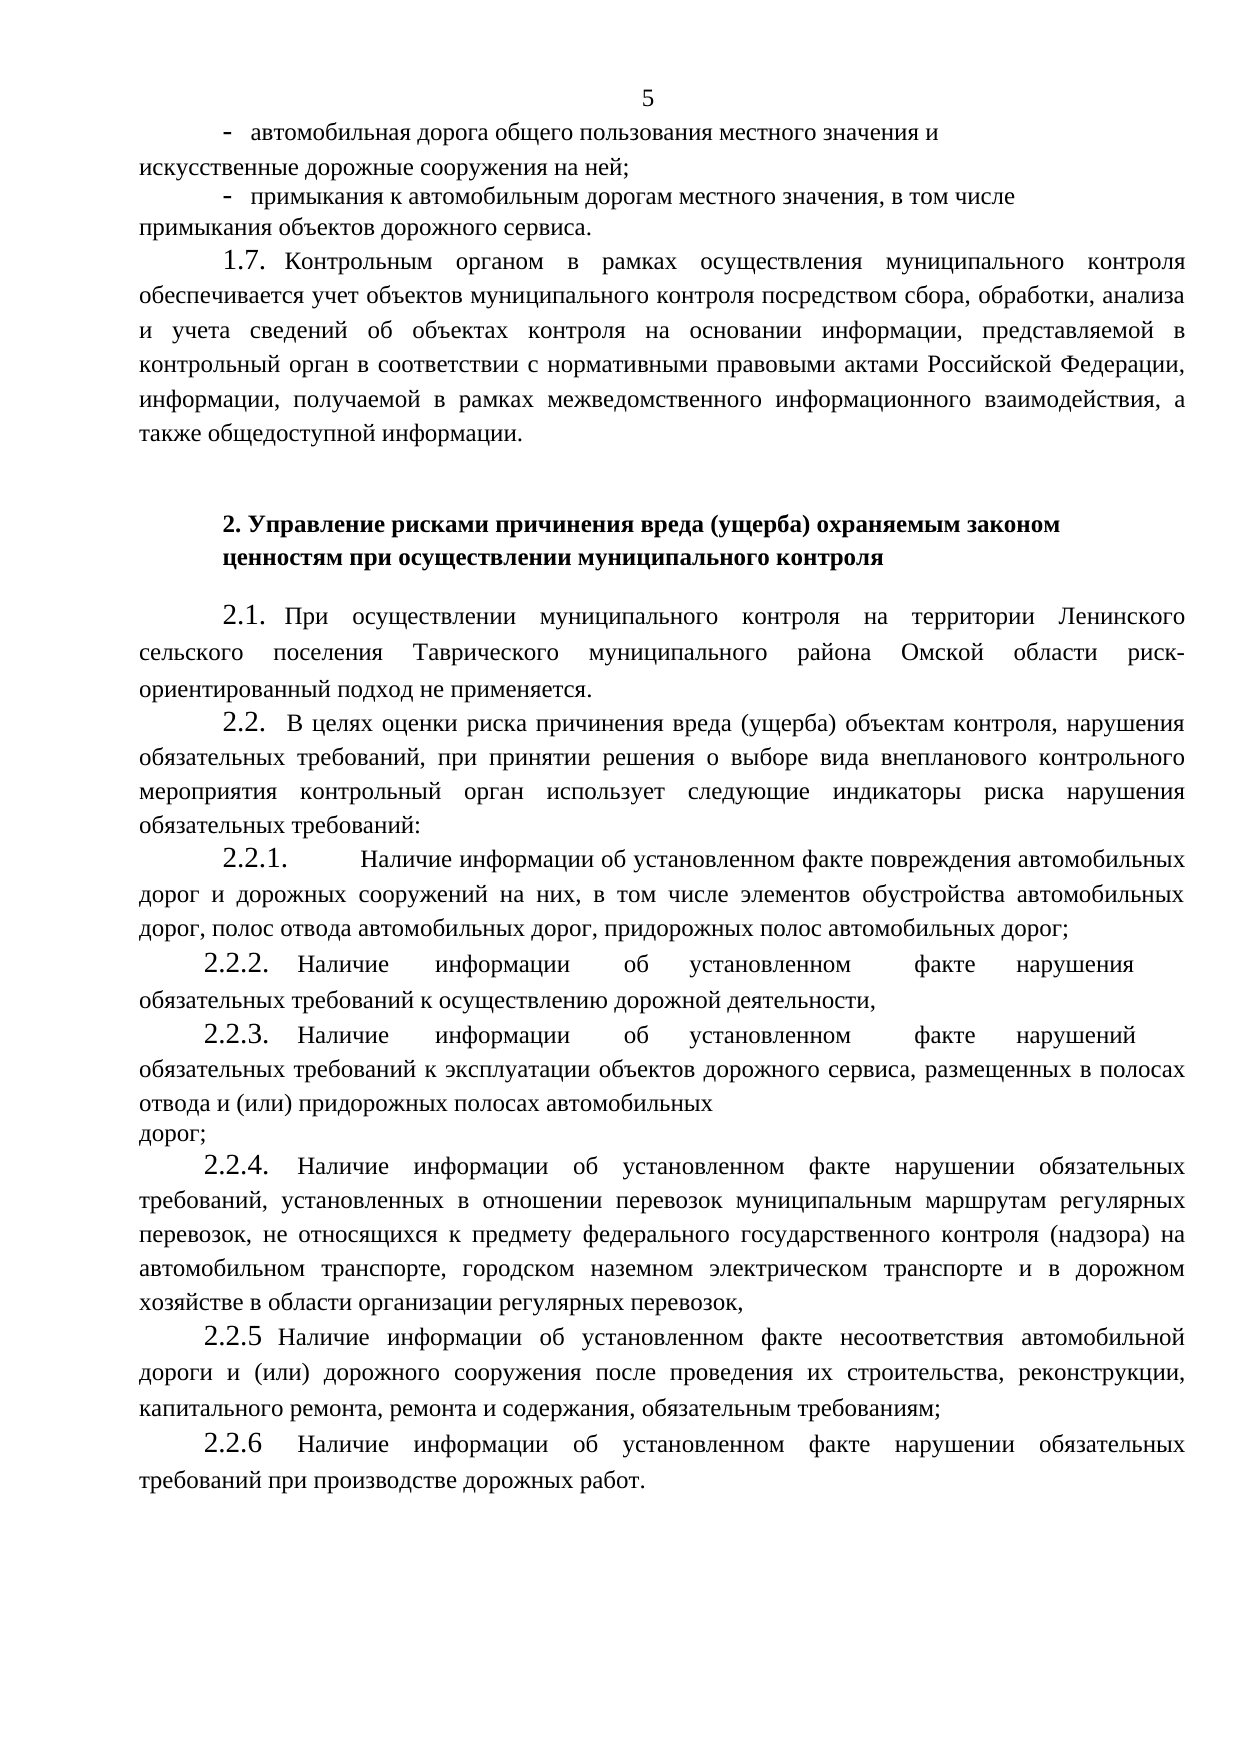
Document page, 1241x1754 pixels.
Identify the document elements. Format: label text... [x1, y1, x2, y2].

list примыкания к автомобильным дорогам местного значения, в том числе [139, 181, 1186, 211]
list При осуществлении муниципального контроля на территории Ленинского сельского поселения Таврического муниципального района Омской области риск-ориентированный подход не применяется. [139, 595, 1186, 704]
text искусственные дорожные сооружения на ней; [139, 152, 1186, 181]
list Наличие информации об установленном факте нарушении обязательных требований, установленных в отношении перевозок муниципальным маршрутам регулярных перевозок, не относящихся к предмету федерального государственного контроля (надзора) на автомобильном транспорте, городском наземном электрическом транспорте и в дорожном хозяйстве в области организации регулярных перевозок, [139, 1147, 1186, 1317]
list автомобильная дорога общего пользования местного значения и [139, 117, 1186, 146]
text дорог; [139, 1118, 1186, 1147]
list Наличие информации об установленном факте нарушений [139, 1016, 1186, 1050]
list Наличие информации об установленном факте нарушения [139, 944, 1186, 980]
text обязательных требований к эксплуатации объектов дорожного сервиса, размещенных в полосах отвода и (или) придорожных полосах автомобильных [139, 1050, 1186, 1118]
list Наличие информации об установленном факте несоответствия автомобильной дороги и (или) дорожного сооружения после проведения их строительства, реконструкции, капитального ремонта, ремонта и содержания, обязательным требованиям; [139, 1317, 1186, 1423]
list Контрольным органом в рамках осуществления муниципального контроля обеспечивается учет объектов муниципального контроля посредством сбора, обработки, анализа и учета сведений об объектах контроля на основании информации, представляемой в контрольный орган в соответствии с нормативными правовыми актами Российской Федерации, информации, получаемой в рамках межведомственного информационного взаимодействия, а также общедоступной информации. [139, 242, 1186, 448]
list В целях оценки риска причинения вреда (ущерба) объектам контроля, нарушения обязательных требований, при принятии решения о выборе вида внепланового контрольного мероприятия контрольный орган использует следующие индикаторы риска нарушения обязательных требований: [139, 704, 1186, 840]
text 2. Управление рисками причинения вреда (ущерба) охраняемым законом ценностям при осуществлении муниципального контроля [222, 506, 1186, 573]
list Наличие информации об установленном факте повреждения автомобильных дорог и дорожных сооружений на них, в том числе элементов обустройства автомобильных дорог, полос отвода автомобильных дорог, придорожных полос автомобильных дорог; [139, 840, 1186, 944]
list Наличие информации об установленном факте нарушении обязательных требований при производстве дорожных работ. [139, 1423, 1186, 1496]
text примыкания объектов дорожного сервиса. [139, 212, 1186, 242]
text обязательных требований к осуществлению дорожной деятельности, [139, 980, 1186, 1016]
